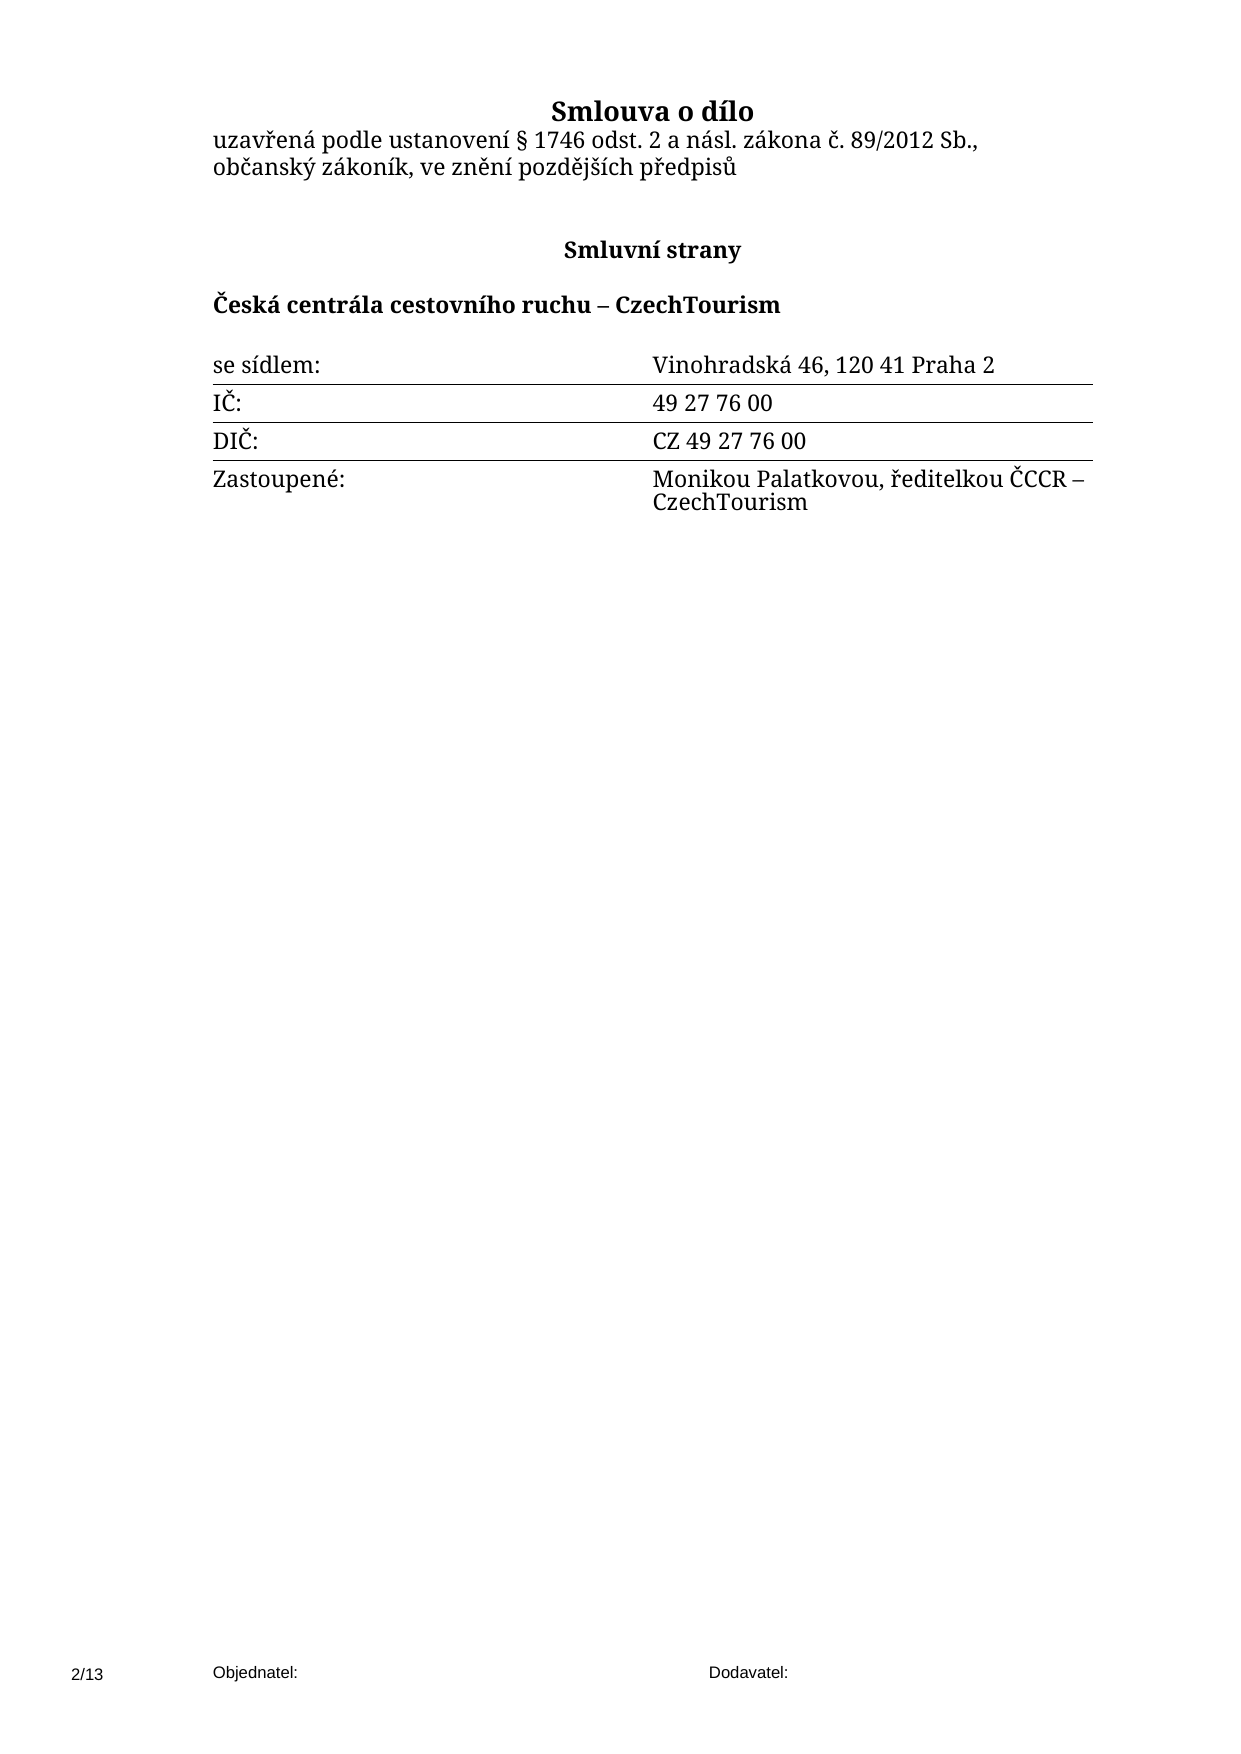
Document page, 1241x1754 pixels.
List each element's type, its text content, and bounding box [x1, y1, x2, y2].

table_cell IČ: [213, 385, 652, 422]
table_cell DIČ: [213, 423, 652, 460]
table_cell 49 27 76 00 [653, 385, 1092, 422]
text uzavřená podle ustanovení § 1746 odst. 2 a násl. zákona č. 89/2012 Sb., [213, 127, 1092, 154]
text občanský zákoník, ve znění pozdějších předpisů [213, 154, 1092, 181]
subtitle Smlouva o dílo [213, 98, 1092, 127]
table_header Vinohradská 46, 120 41 Praha 2 [653, 346, 1092, 383]
subtitle Smluvní strany [213, 235, 1092, 264]
table_cell Zastoupené: [213, 461, 652, 521]
table_header se sídlem: [213, 346, 652, 383]
table_cell CZ 49 27 76 00 [653, 423, 1092, 460]
table_cell Monikou Palatkovou, ředitelkou ČCCR – CzechTourism [653, 461, 1092, 521]
subtitle Česká centrála cestovního ruchu – CzechTourism [213, 292, 1092, 319]
